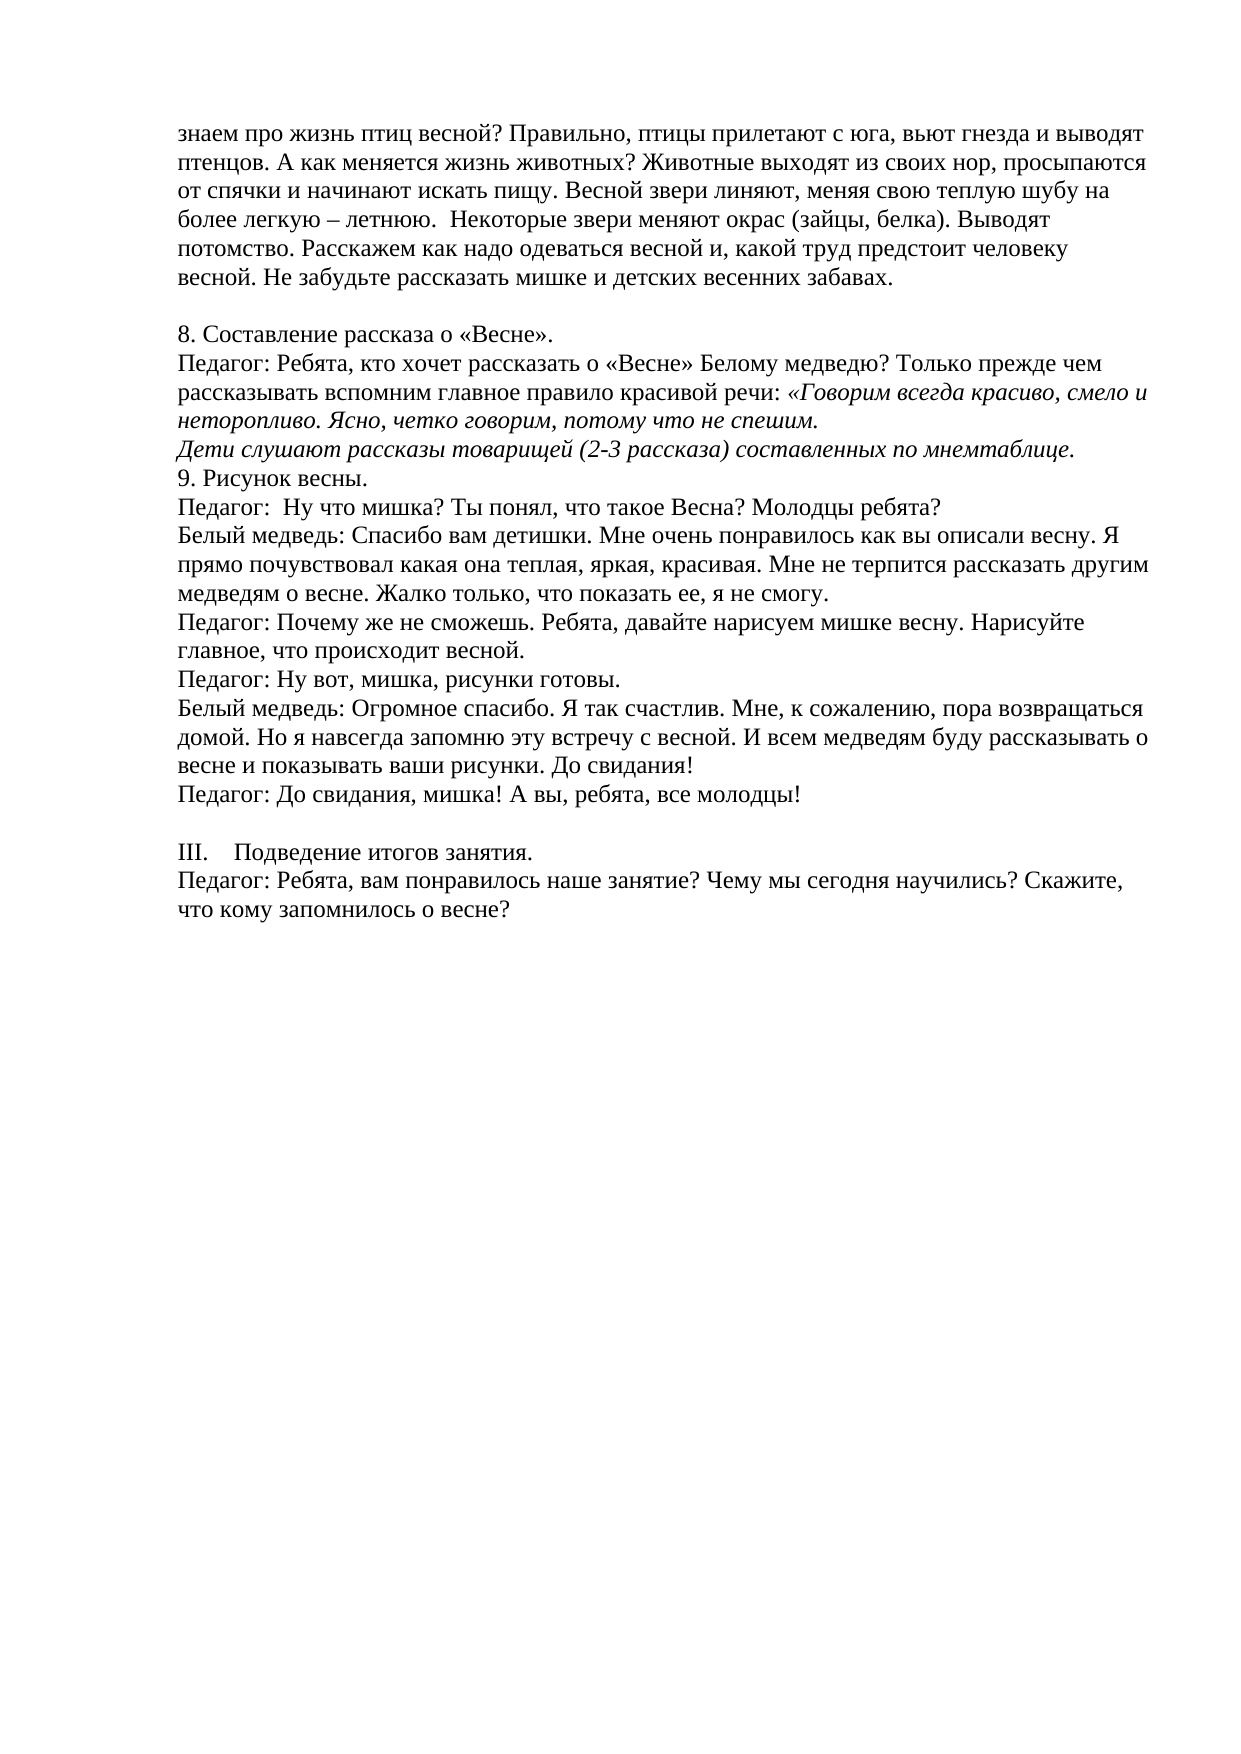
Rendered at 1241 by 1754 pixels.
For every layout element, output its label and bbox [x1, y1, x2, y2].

text [177, 118, 1152, 923]
